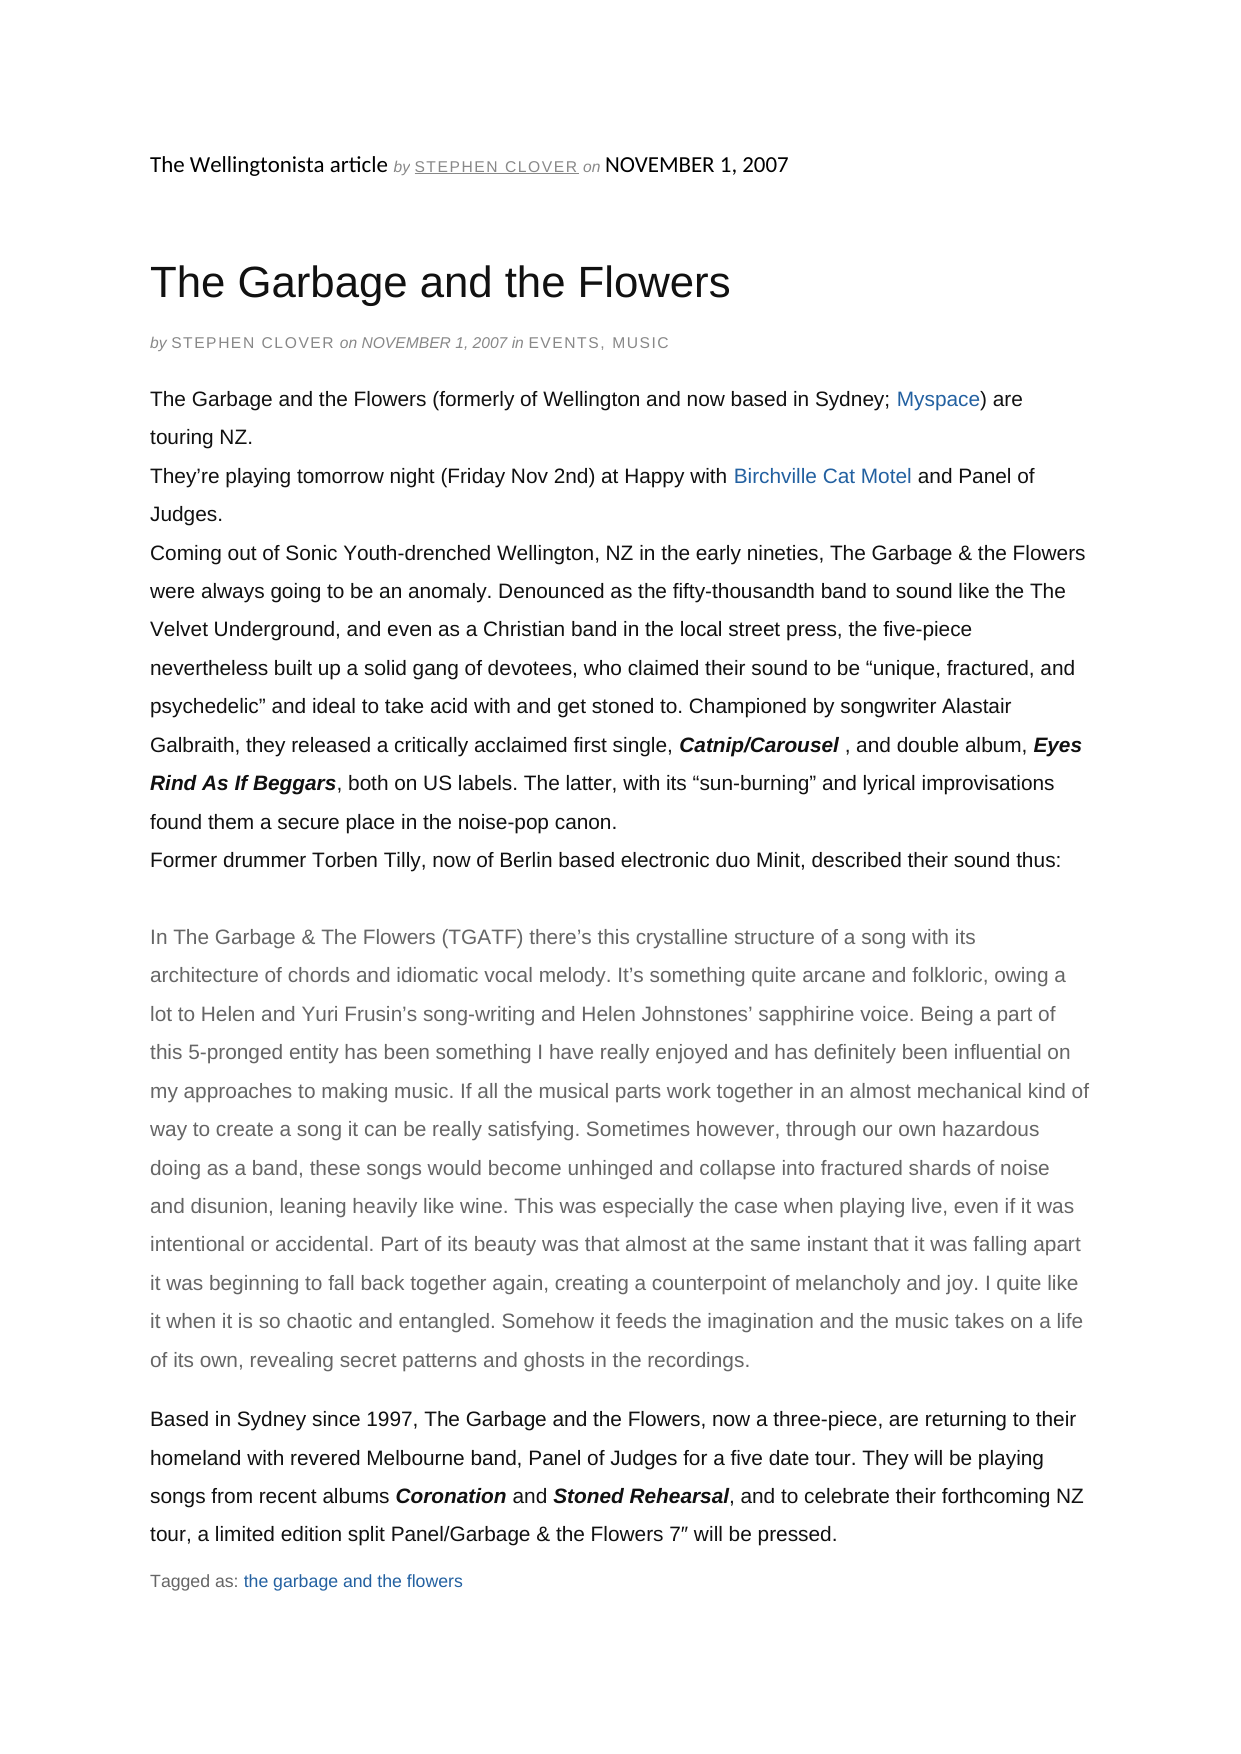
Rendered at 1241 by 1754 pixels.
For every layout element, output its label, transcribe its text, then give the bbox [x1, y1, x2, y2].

text Coming out of Sonic Youth-drenched Wellington, NZ in the early nineties, The Garbage & the Flowers were always going to be an anomaly. Denounced as the fifty-thousandth band to sound like the The Velvet Underground, and even as a Christian band in the local street press, the five-piece nevertheless built up a solid gang of devotees, who claimed their sound to be “unique, fractured, and psychedelic” and ideal to take acid with and get stoned to. Championed by songwriter Alastair Galbraith, they released a critically acclaimed first single, Catnip/Carousel , and double album, Eyes Rind As If Beggars, both on US labels. The latter, with its “sun-burning” and lyrical improvisations found them a secure place in the noise-pop canon. [150, 526, 1090, 833]
text The Wellingtonista article by STEPHEN CLOVER on NOVEMBER 1, 2007 [150, 150, 1090, 178]
text The Garbage and the Flowers (formerly of Wellington and now based in Sydney; Myspace) are touring NZ. [150, 372, 1090, 449]
text Based in Sydney since 1997, The Garbage and the Flowers, now a three-piece, are returning to their homeland with revered Melbourne band, Panel of Judges for a five date tour. They will be playing songs from recent albums Coronation and Stoned Rehearsal, and to celebrate their forthcoming NZ tour, a limited edition split Panel/Garbage & the Flowers 7″ will be pressed. [150, 1392, 1090, 1546]
text In The Garbage & The Flowers (TGATF) there’s this crystalline structure of a song with its architecture of chords and idiomatic vocal melody. It’s something quite arcane and folkloric, owing a lot to Helen and Yuri Frusin’s song-writing and Helen Johnstones’ sapphirine voice. Being a part of this 5-pronged entity has been something I have really enjoyed and has definitely been influential on my approaches to making music. If all the musical parts work together in an almost mechanical kind of way to create a song it can be really satisfying. Sometimes however, through our own hazardous doing as a band, these songs would become unhinged and collapse into fractured shards of noise and disunion, leaning heavily like wine. This was especially the case when playing live, even if it was intentional or accidental. Part of its beauty was that almost at the same instant that it was falling apart it was beginning to fall back together again, creating a counterpoint of melancholy and joy. I quite like it when it is so chaotic and entangled. Somehow it feeds the imagination and the music takes on a life of its own, revealing secret patterns and ghosts in the recordings. [150, 910, 1090, 1372]
text Former drummer Torben Tilly, now of Berlin based electronic duo Minit, described their sound thus: [150, 833, 1090, 872]
text by STEPHEN CLOVER on NOVEMBER 1, 2007 in EVENTS, MUSIC [150, 306, 1090, 351]
text The Garbage and the Flowers [150, 256, 1090, 306]
text Tagged as: the garbage and the flowers [150, 1546, 1090, 1592]
text They’re playing tomorrow night (Friday Nov 2nd) at Happy with Birchville Cat Motel and Panel of Judges. [150, 449, 1090, 526]
